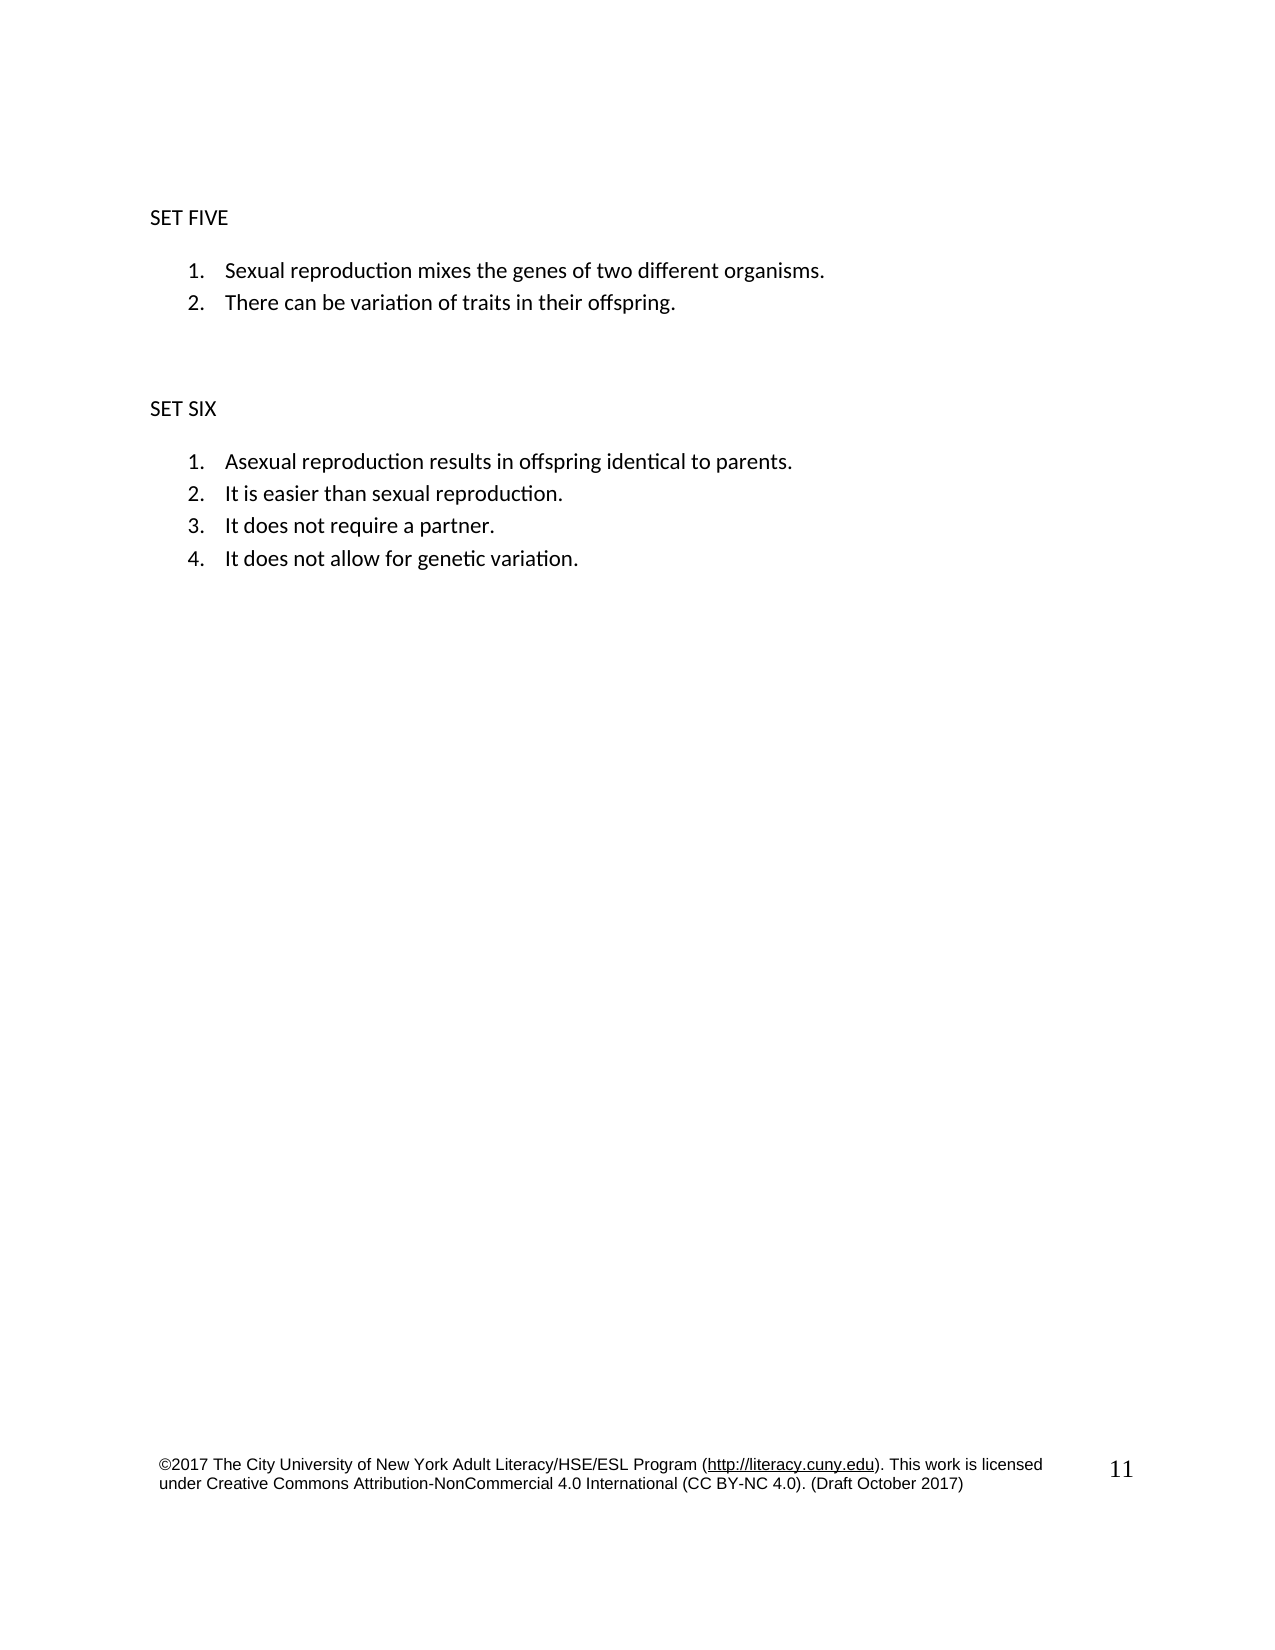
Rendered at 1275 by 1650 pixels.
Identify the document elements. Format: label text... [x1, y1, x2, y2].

list There can be variation of traits in their offspring. [187, 288, 1125, 316]
list It does not require a partner. [187, 512, 1125, 540]
list It is easier than sexual reproduction. [187, 479, 1125, 507]
text SET FIVE [150, 203, 1125, 231]
text SET SIX [150, 394, 1125, 422]
list Asexual reproduction results in offspring identical to parents. [187, 447, 1125, 475]
list It does not allow for genetic variation. [187, 544, 1125, 572]
list Sexual reproduction mixes the genes of two different organisms. [187, 256, 1125, 284]
